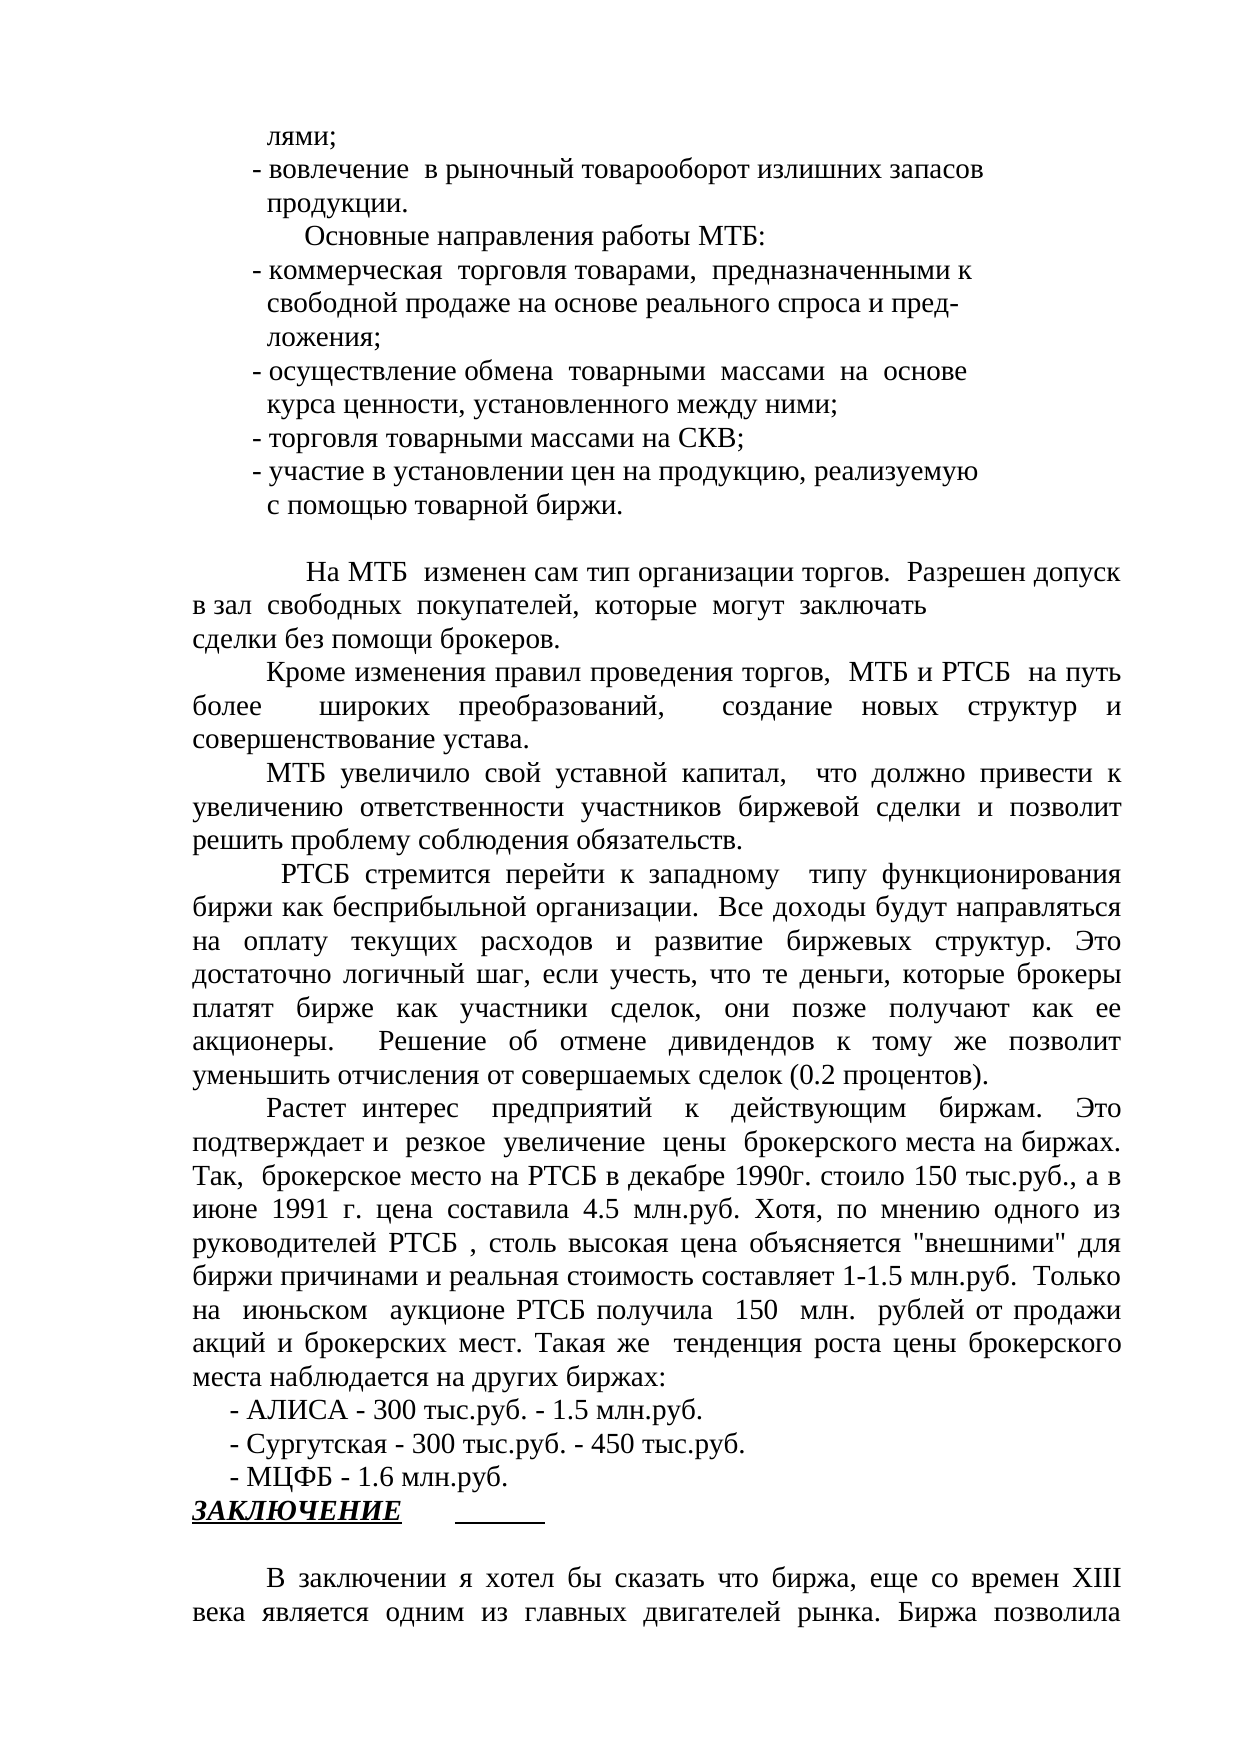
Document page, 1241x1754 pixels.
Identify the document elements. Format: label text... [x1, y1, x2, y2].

text - АЛИСА - 300 тыс.руб. - 1.5 млн.руб. [192, 1393, 1122, 1426]
text продукции. [192, 185, 1122, 219]
text РТСБ стремится перейти к западному типу функционирования биржи как бесприбыльной организации. Все доходы будут направляться на оплату текущих расходов и развитие биржевых структур. Это достаточно логичный шаг, если учесть, что те деньги, которые брокеры платят бирже как участники сделок, они позже получают как ее акционеры. Решение об отмене дивидендов к тому же позволит уменьшить отчисления от совершаемых сделок (0.2 процентов). [192, 856, 1122, 1091]
text курса ценности, установленного между ними; [192, 386, 1122, 420]
text ложения; [192, 319, 1122, 353]
text - торговля товарными массами на СКВ; [192, 420, 1122, 453]
text сделки без помощи брокеров. [192, 621, 1122, 655]
text свободной продаже на основе реального спроса и пред- [192, 286, 1122, 319]
text ЗАКЛЮЧЕНИЕ [192, 1493, 1122, 1527]
text - участие в установлении цен на продукцию, реализуемую [192, 453, 1122, 487]
text лями; [192, 118, 1122, 152]
text - вовлечение в рыночный товарооборот излишних запасов [192, 152, 1122, 185]
text с помощью товарной биржи. [192, 487, 1122, 521]
text - осуществление обмена товарными массами на основе [192, 353, 1122, 386]
text МТБ увеличило свой уставной капитал, что должно привести к увеличению ответственности участников биржевой сделки и позволит решить проблему соблюдения обязательств. [192, 755, 1122, 856]
text Основные направления работы МТБ: [192, 219, 1122, 252]
text - МЦФБ - 1.6 млн.руб. [192, 1460, 1122, 1493]
text На МТБ изменен сам тип организации торгов. Разрешен допуск в зал свободных покупателей, которые могут заключать [192, 554, 1122, 621]
text Кроме изменения правил проведения торгов, МТБ и РТСБ на путь более широких преобразований, создание новых структур и совершенствование устава. [192, 655, 1122, 755]
text Растет интерес предприятий к действующим биржам. Это подтверждает и резкое увеличение цены брокерского места на биржах. Так, брокерское место на РТСБ в декабре 1990г. стоило 150 тыс.руб., а в июне 1991 г. цена составила 4.5 млн.руб. Хотя, по мнению одного из руководителей РТСБ , столь высокая цена объясняется "внешними" для биржи причинами и реальная стоимость составляет 1-1.5 млн.руб. Только на июньском аукционе РТСБ получила 150 млн. рублей от продажи акций и брокерских мест. Такая же тенденция роста цены брокерского места наблюдается на других биржах: [192, 1091, 1122, 1393]
text - Сургутская - 300 тыс.руб. - 450 тыс.руб. [192, 1426, 1122, 1460]
text - коммерческая торговля товарами, предназначенными к [192, 252, 1122, 286]
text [192, 1560, 1122, 1627]
